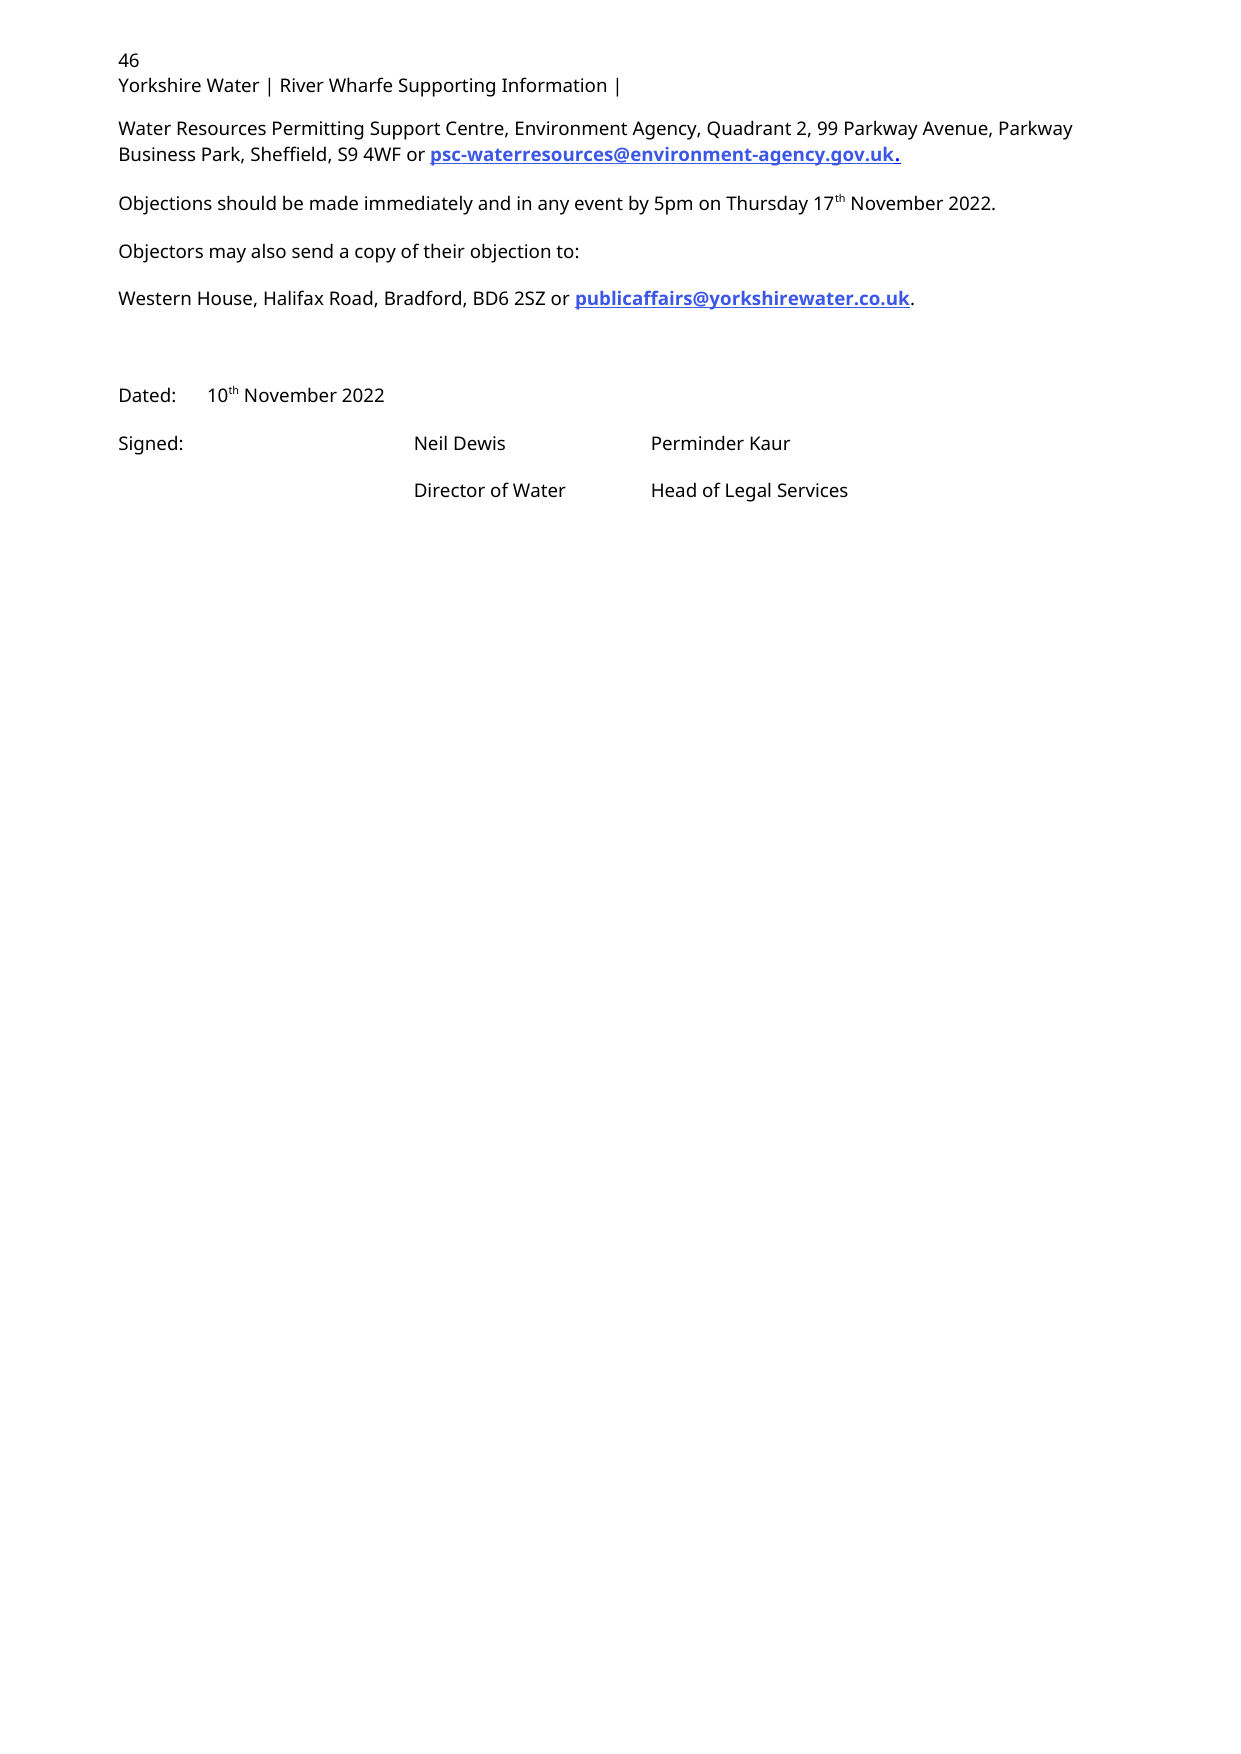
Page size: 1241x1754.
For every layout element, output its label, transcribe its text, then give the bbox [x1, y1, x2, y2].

text Objections should be made immediately and in any event by 5pm on Thursday 17th November 2022. [118, 193, 1152, 215]
text Water Resources Permitting Support Centre, Environment Agency, Quadrant 2, 99 Parkway Avenue, Parkway Business Park, Sheffield, S9 4WF or psc-waterresources@environment-agency.gov.uk. [118, 117, 1152, 168]
text Western House, Halifax Road, Bradford, BD6 2SZ or publicaffairs@yorkshirewater.co.uk. [118, 287, 1152, 310]
text Dated: 10th November 2022 [118, 385, 1152, 407]
text Director of Water Head of Legal Services [118, 479, 1152, 502]
text Signed: Neil Dewis Perminder Kaur [118, 432, 1152, 454]
text Objectors may also send a copy of their objection to: [118, 240, 1152, 262]
